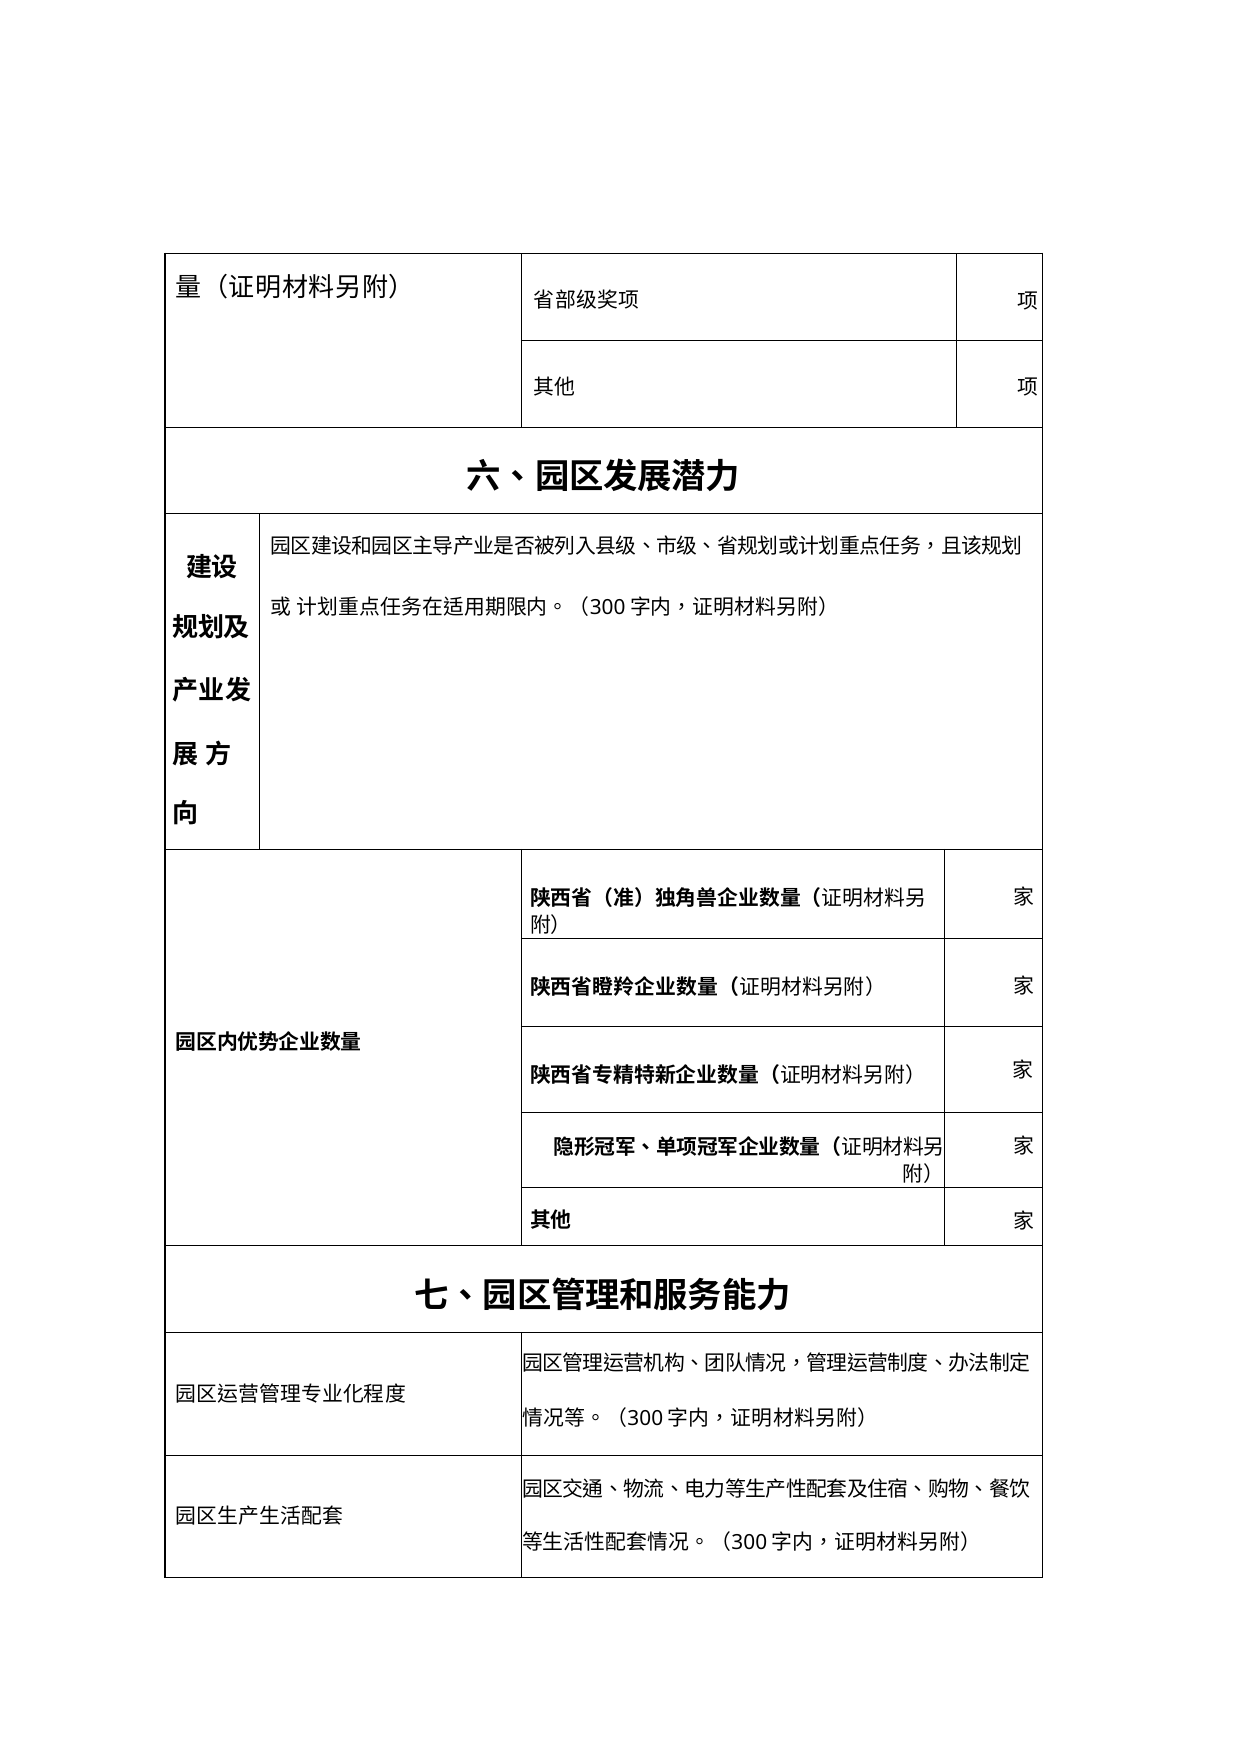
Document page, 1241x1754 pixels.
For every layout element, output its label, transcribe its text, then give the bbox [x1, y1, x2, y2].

table_cell 园区生产生活配套 [166, 1456, 521, 1577]
table_header 省部级奖项 [522, 254, 956, 339]
table_cell 陕西省（准）独角兽企业数量（证明材料另附） [522, 850, 944, 938]
table_header 量（证明材料另附） [166, 254, 521, 427]
table_cell 其他 [522, 1188, 944, 1244]
table_cell 园区内优势企业数量 [166, 850, 521, 1244]
table_cell 园区运营管理专业化程度 [166, 1333, 521, 1454]
table_cell 其他 [522, 341, 956, 427]
table_cell 家 [945, 1027, 1042, 1112]
table_cell 家 [945, 850, 1042, 938]
table_cell 七、园区管理和服务能力 [166, 1246, 1042, 1332]
table_cell 家 [945, 939, 1042, 1026]
table_cell 家 [945, 1188, 1042, 1244]
table_cell 项 [957, 341, 1042, 427]
table_cell 园区管理运营机构、团队情况，管理运营制度、办法制定 情况等。（300字内，证明材料另附） [522, 1333, 1042, 1454]
table_cell 陕西省瞪羚企业数量（证明材料另附） [522, 939, 944, 1026]
table_cell 陕西省专精特新企业数量（证明材料另附） [522, 1027, 944, 1112]
table_header 项 [957, 254, 1042, 339]
table_cell 园区建设和园区主导产业是否被列入县级、市级、省规划或计划重点任务，且该规划或 计划重点任务在适用期限内。（300字内，证明材料另附） [260, 514, 1042, 849]
table_cell 园区交通、物流、电力等生产性配套及住宿、购物、餐饮 等生活性配套情况。（300字内，证明材料另附） [522, 1456, 1042, 1577]
table_cell 隐形冠军、单项冠军企业数量（证明材料另附） [522, 1113, 944, 1187]
table_cell 六、园区发展潜力 [166, 428, 1042, 513]
table_cell 建设 规划及 产业发展 方向 [166, 514, 259, 849]
table_cell 家 [945, 1113, 1042, 1187]
